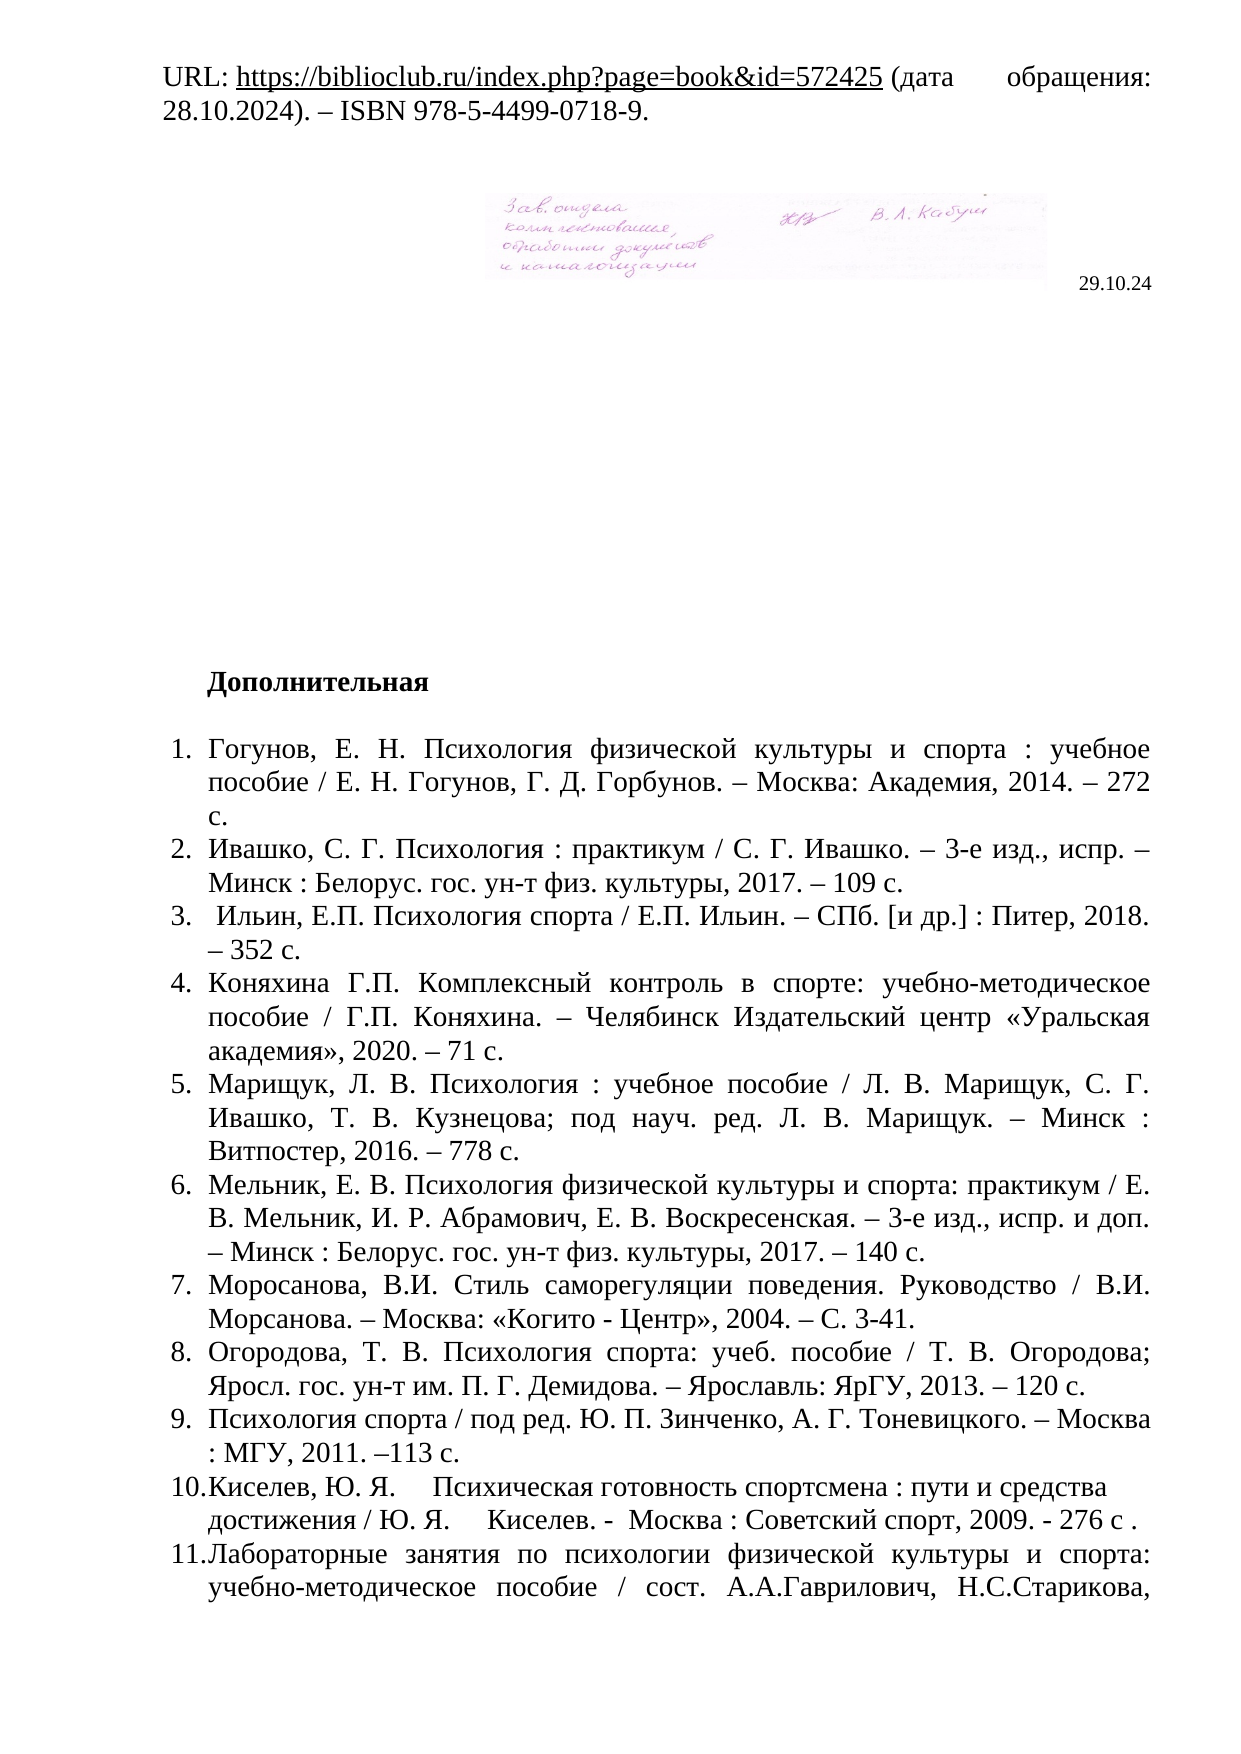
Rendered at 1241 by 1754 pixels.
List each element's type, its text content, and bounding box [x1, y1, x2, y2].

list Ильин, Е.П. Психология спорта / Е.П. Ильин. – СПб. [и др.] : Питер, 2018. – 352 с. [170, 898, 1152, 966]
list Мельник, Е. В. Психология физической культуры и спорта: практикум / Е. В. Мельник, И. Р. Абрамович, Е. В. Воскресенская. – 3-е изд., испр. и доп. – Минск : Белорус. гос. ун-т физ. культуры, 2017. – 140 с. [170, 1167, 1152, 1267]
list Марищук, Л. В. Психология : учебное пособие / Л. В. Марищук, С. Г. Ивашко, Т. В. Кузнецова; под науч. ред. Л. В. Марищук. – Минск : Витпостер, 2016. – 778 с. [170, 1066, 1152, 1167]
list Гогунов, Е. Н. Психология физической культуры и спорта : учебное пособие / Е. Н. Гогунов, Г. Д. Горбунов. – Москва: Академия, 2014. – 272 с. [170, 731, 1152, 831]
list Киселев, Ю. Я. Психическая готовность спортсмена : пути и средства достижения / Ю. Я. Киселев. - Москва : Советский спорт, 2009. - 276 c . [170, 1469, 1152, 1536]
text Дополнительная [133, 664, 1152, 697]
picture [485, 193, 1048, 291]
list Моросанова, В.И. Стиль саморегуляции поведения. Руководство / В.И. Морсанова. – Москва: «Когито - Центр», 2004. – С. 3-41. [170, 1267, 1152, 1334]
list Ивашко, С. Г. Психология : практикум / С. Г. Ивашко. – 3-е изд., испр. – Минск : Белорус. гос. ун-т физ. культуры, 2017. – 109 с. [170, 831, 1152, 898]
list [162, 59, 1152, 126]
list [170, 1536, 1152, 1603]
list Огородова, Т. В. Психология спорта: учеб. пособие / Т. В. Огородова; Яросл. гос. ун-т им. П. Г. Демидова. – Ярославль: ЯрГУ, 2013. – 120 с. [170, 1334, 1152, 1402]
list Психология спорта / под ред. Ю. П. Зинченко, А. Г. Тоневицкого. – Москва : МГУ, 2011. –113 с. [170, 1402, 1152, 1469]
list Коняхина Г.П. Комплексный контроль в спорте: учебно-методическое пособие / Г.П. Коняхина. – Челябинск Издательский центр «Уральская академия», 2020. – 71 с. [170, 966, 1152, 1066]
